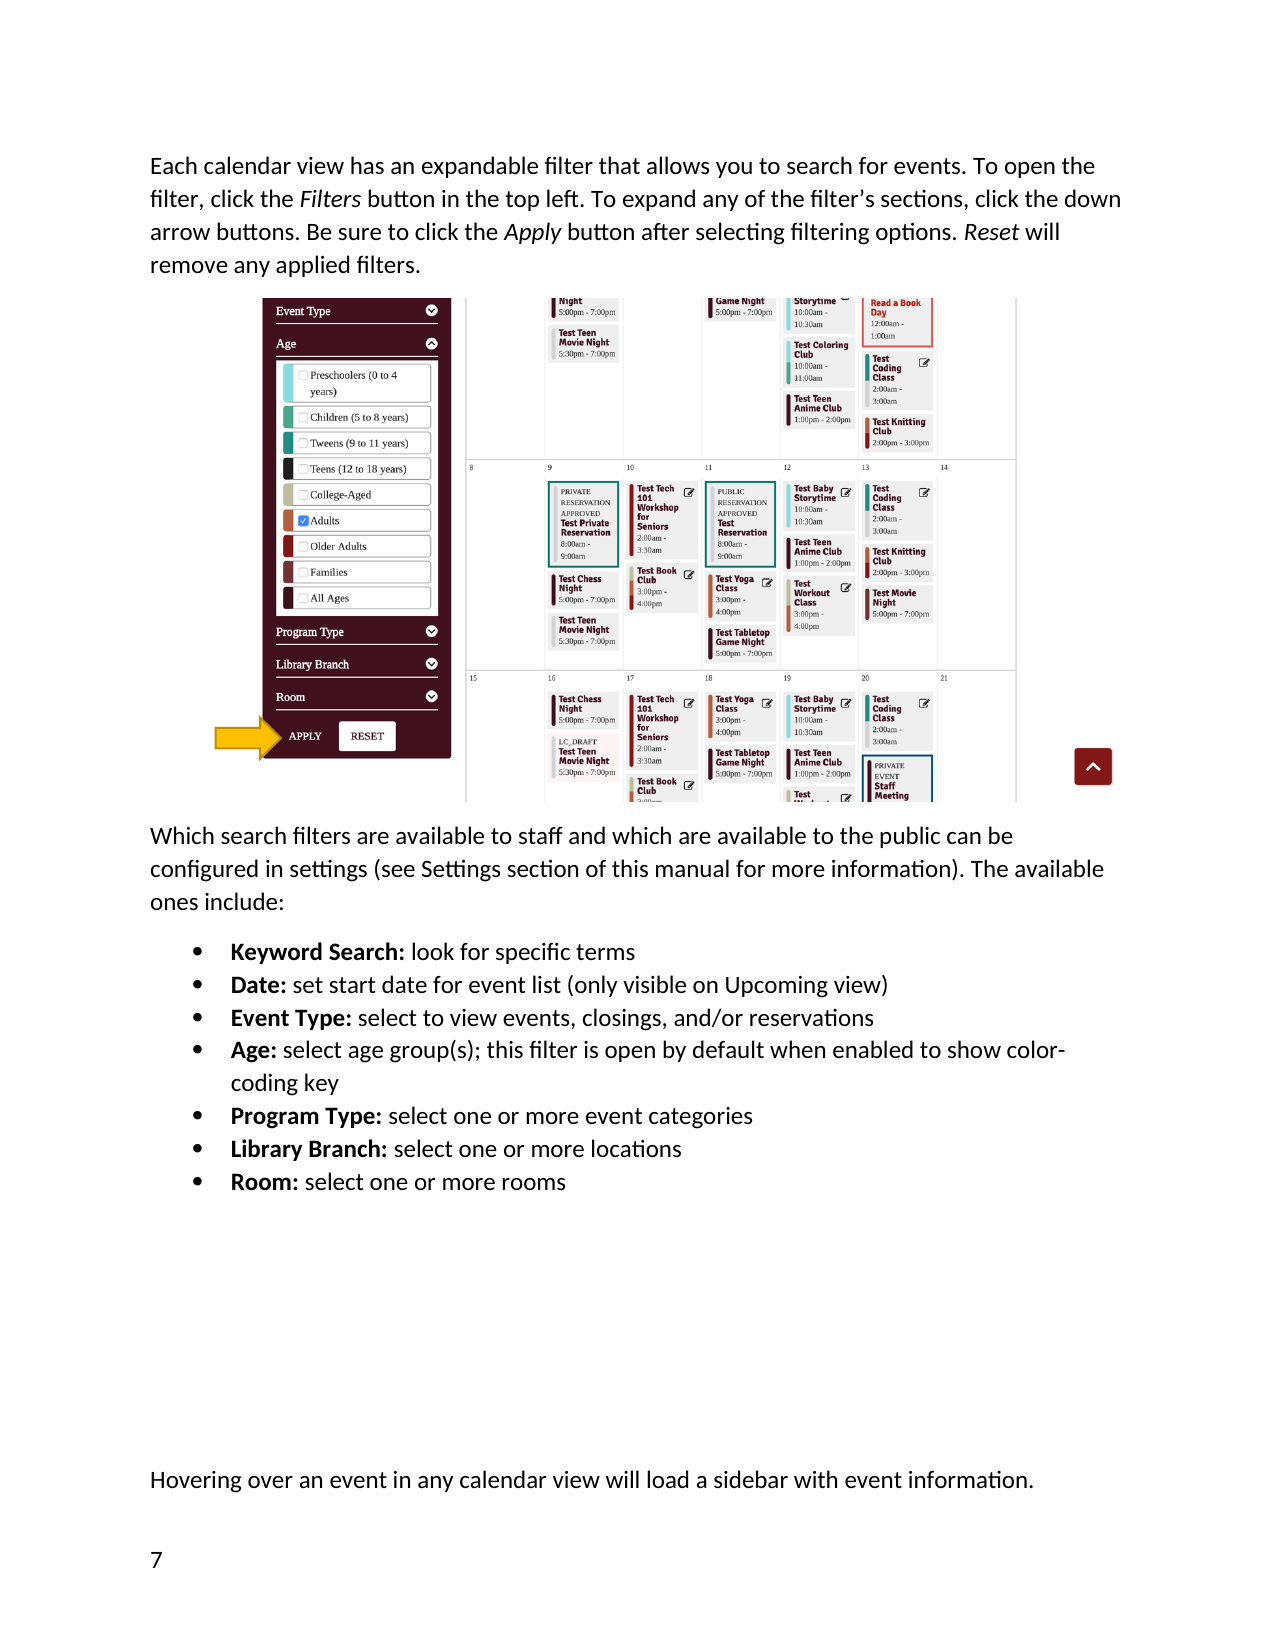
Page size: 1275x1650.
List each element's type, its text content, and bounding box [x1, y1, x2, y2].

list Keyword Search: look for specific terms [193, 936, 1125, 966]
picture [864, 757, 931, 802]
text Each calendar view has an expandable filter that allows you to search for events. To open the filter, click the Filters button in the top left. To expand any of the filter’s sections, click the down arrow buttons. Be sure to click the Apply button after selecting filtering options. Reset will remove any applied filters. [150, 150, 1125, 279]
list Program Type: select one or more event categories [193, 1101, 1125, 1131]
text Hovering over an event in any calendar view will load a sidebar with event information. [150, 1464, 1125, 1494]
list Age: select age group(s); this filter is open by default when enabled to show color-coding key [193, 1035, 1125, 1098]
list Library Branch: select one or more locations [193, 1133, 1125, 1164]
text Which search filters are available to staff and which are available to the public can be configured in settings (see Settings section of this manual for more information). The available ones include: [150, 821, 1125, 917]
picture [150, 298, 1125, 802]
list Room: select one or more rooms [193, 1166, 1125, 1197]
list Event Type: select to view events, closings, and/or reservations [193, 1002, 1125, 1032]
list Date: set start date for event list (only visible on Upcoming view) [193, 969, 1125, 999]
